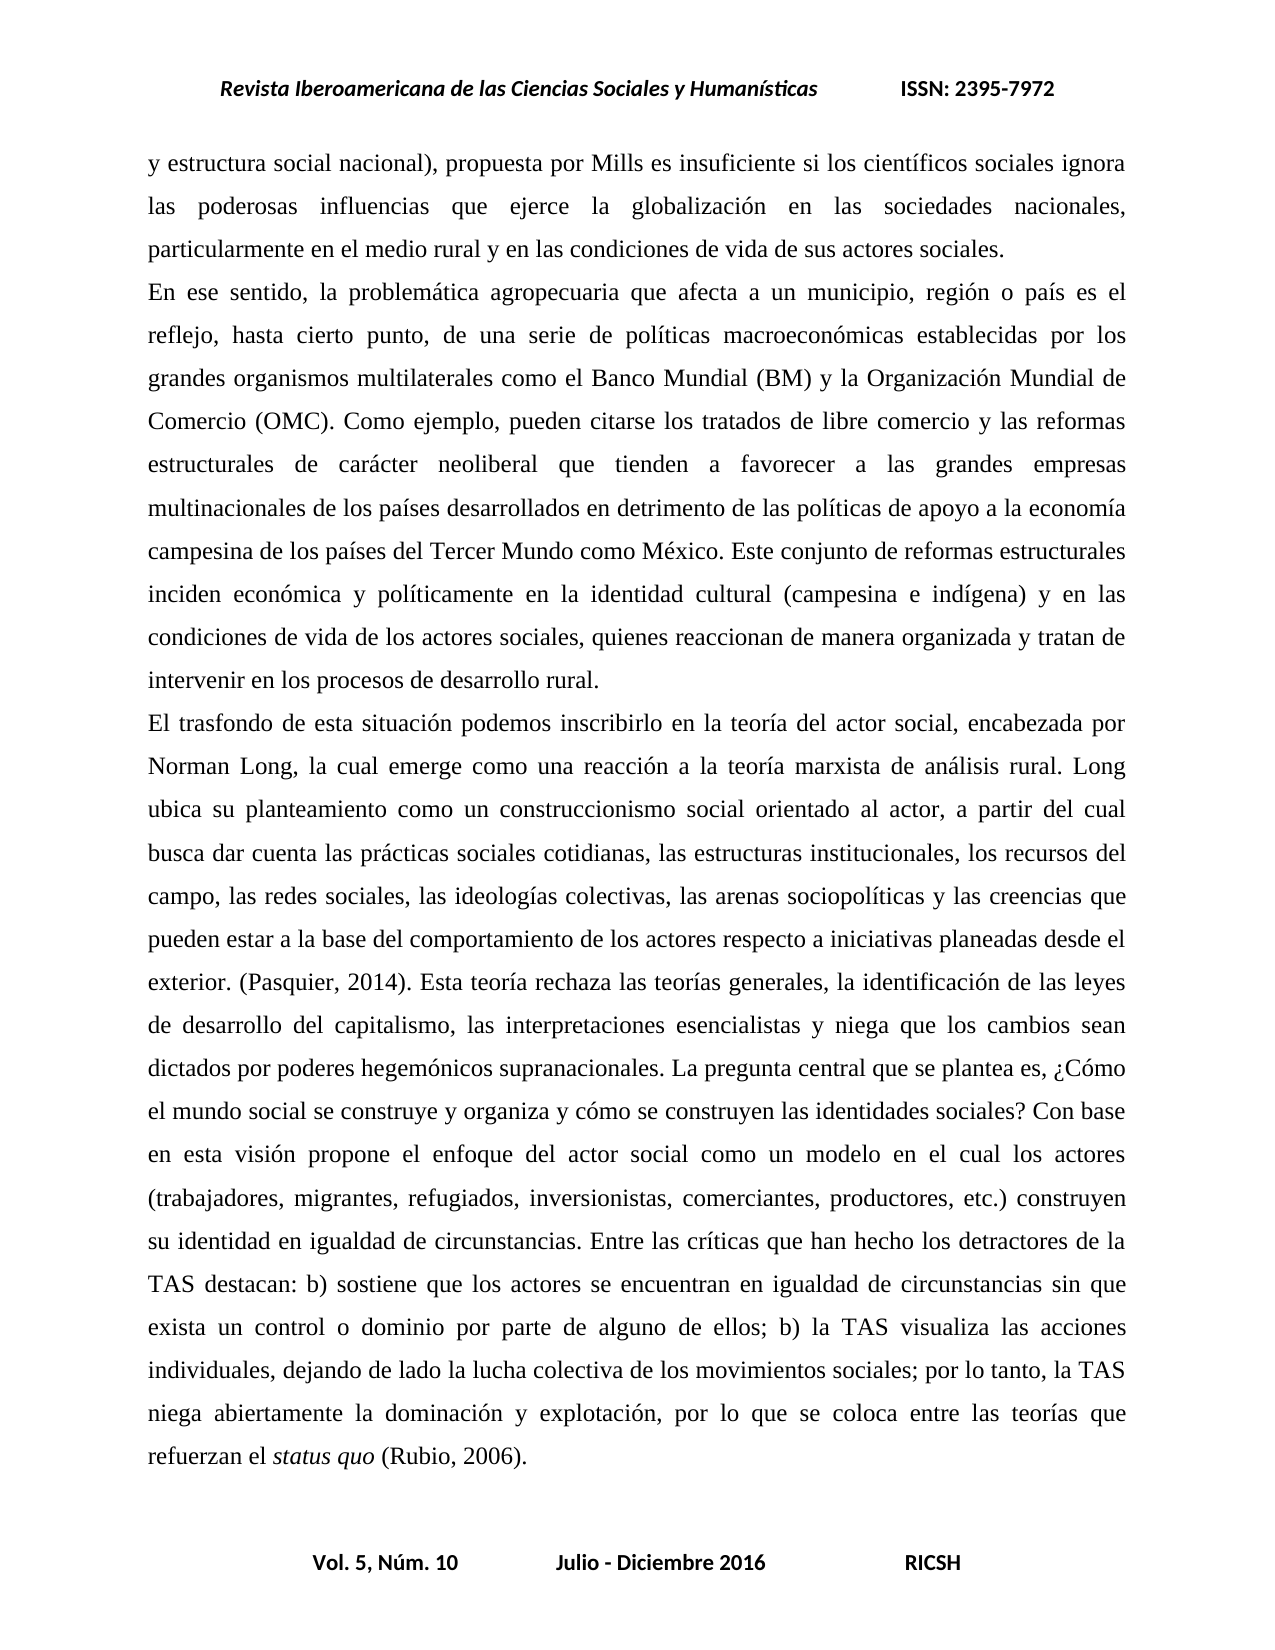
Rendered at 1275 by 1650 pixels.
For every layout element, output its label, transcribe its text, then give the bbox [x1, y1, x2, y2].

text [148, 148, 1127, 263]
text En ese sentido, la problemática agropecuaria que afecta a un municipio, región o país es el reflejo, hasta cierto punto, de una serie de políticas macroeconómicas establecidas por los grandes organismos multilaterales como el Banco Mundial (BM) y la Organización Mundial de Comercio (OMC). Como ejemplo, pueden citarse los tratados de libre comercio y las reformas estructurales de carácter neoliberal que tienden a favorecer a las grandes empresas multinacionales de los países desarrollados en detrimento de las políticas de apoyo a la economía campesina de los países del Tercer Mundo como México. Este conjunto de reformas estructurales inciden económica y políticamente en la identidad cultural (campesina e indígena) y en las condiciones de vida de los actores sociales, quienes reaccionan de manera organizada y tratan de intervenir en los procesos de desarrollo rural. [148, 277, 1127, 694]
text El trasfondo de esta situación podemos inscribirlo en la teoría del actor social, encabezada por Norman Long, la cual emerge como una reacción a la teoría marxista de análisis rural. Long ubica su planteamiento como un construccionismo social orientado al actor, a partir del cual busca dar cuenta las prácticas sociales cotidianas, las estructuras institucionales, los recursos del campo, las redes sociales, las ideologías colectivas, las arenas sociopolíticas y las creencias que pueden estar a la base del comportamiento de los actores respecto a iniciativas planeadas desde el exterior. (Pasquier, 2014). Esta teoría rechaza las teorías generales, la identificación de las leyes de desarrollo del capitalismo, las interpretaciones esencialistas y niega que los cambios sean dictados por poderes hegemónicos supranacionales. La pregunta central que se plantea es, ¿Cómo el mundo social se construye y organiza y cómo se construyen las identidades sociales? Con base en esta visión propone el enfoque del actor social como un modelo en el cual los actores (trabajadores, migrantes, refugiados, inversionistas, comerciantes, productores, etc.) construyen su identidad en igualdad de circunstancias. Entre las críticas que han hecho los detractores de la TAS destacan: b) sostiene que los actores se encuentran en igualdad de circunstancias sin que exista un control o dominio por parte de alguno de ellos; b) la TAS visualiza las acciones individuales, dejando de lado la lucha colectiva de los movimientos sociales; por lo tanto, la TAS niega abiertamente la dominación y explotación, por lo que se coloca entre las teorías que refuerzan el status quo (Rubio, 2006). [148, 708, 1127, 1470]
